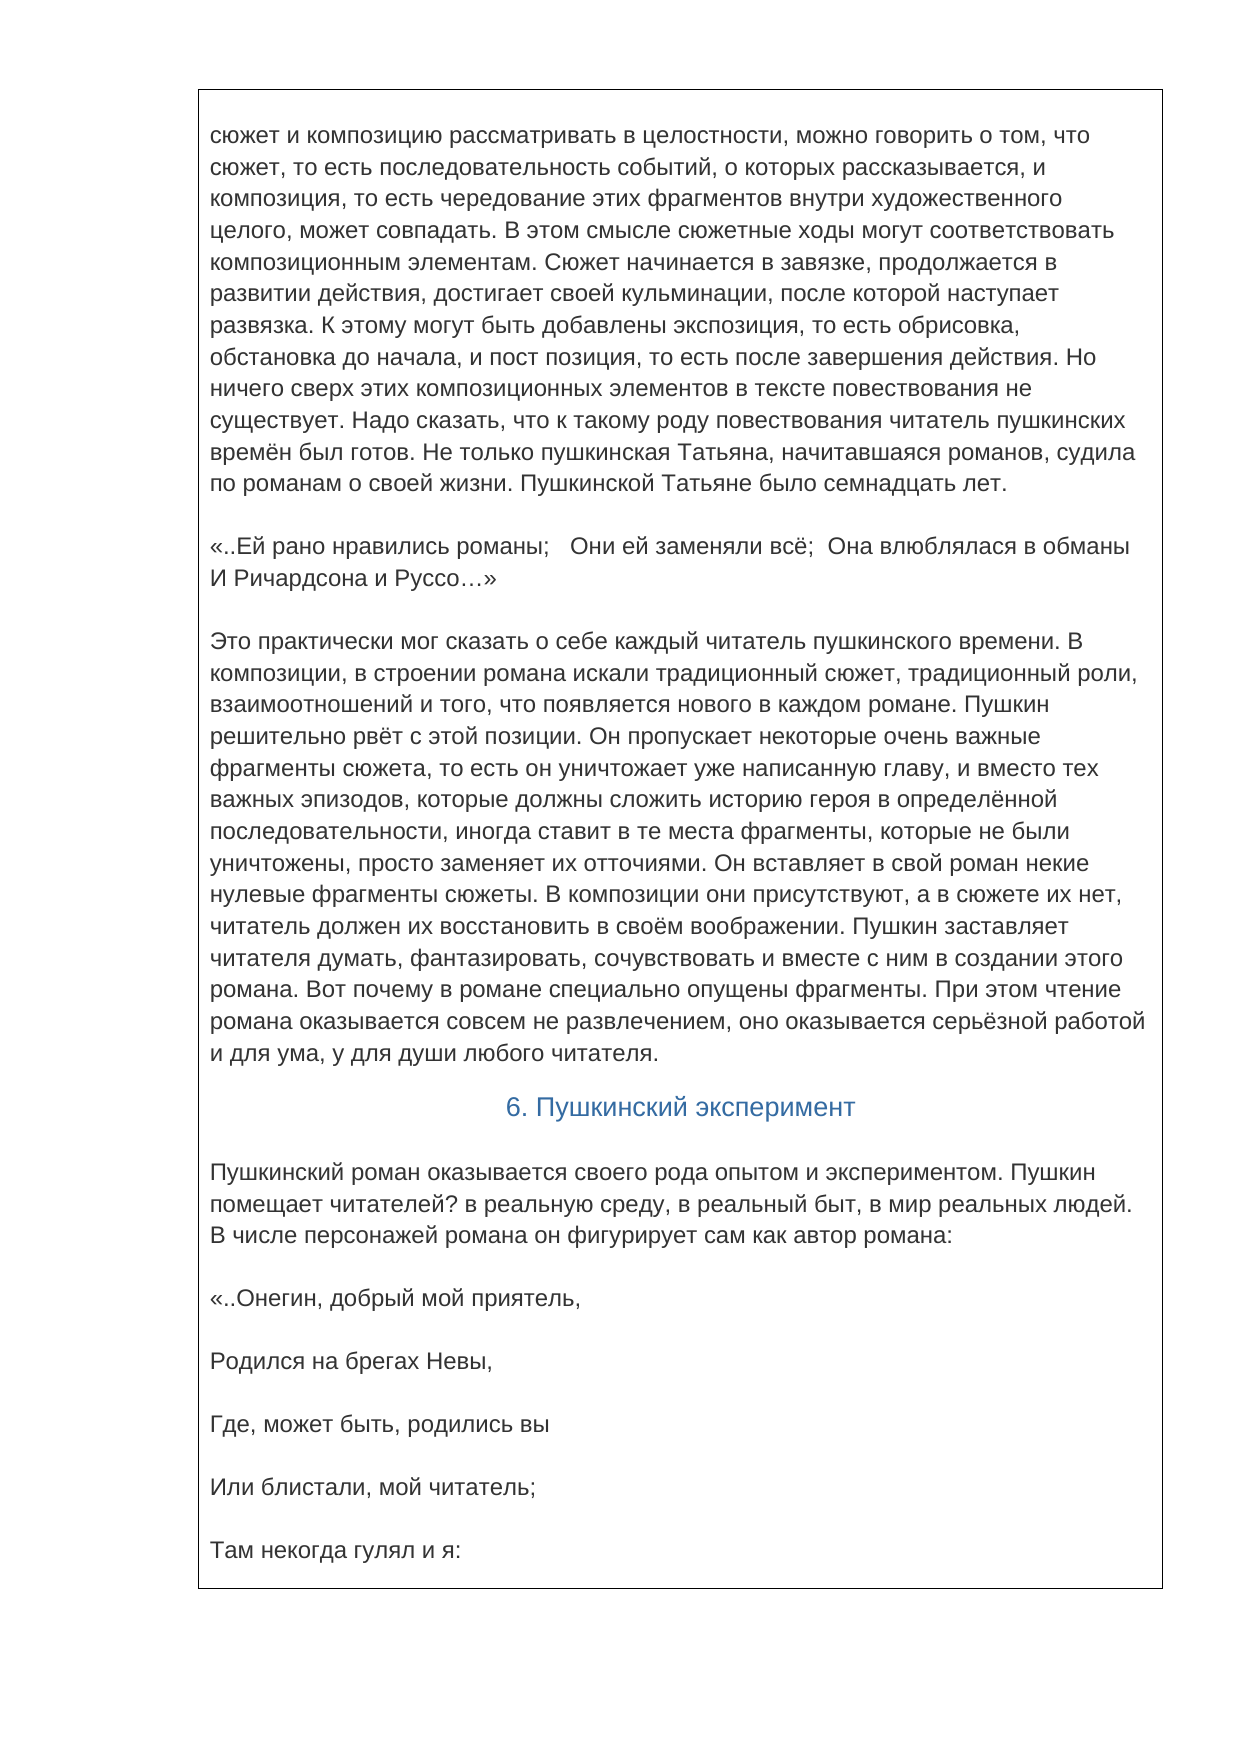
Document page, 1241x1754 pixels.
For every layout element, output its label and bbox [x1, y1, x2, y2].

table_cell [199, 90, 1162, 1588]
